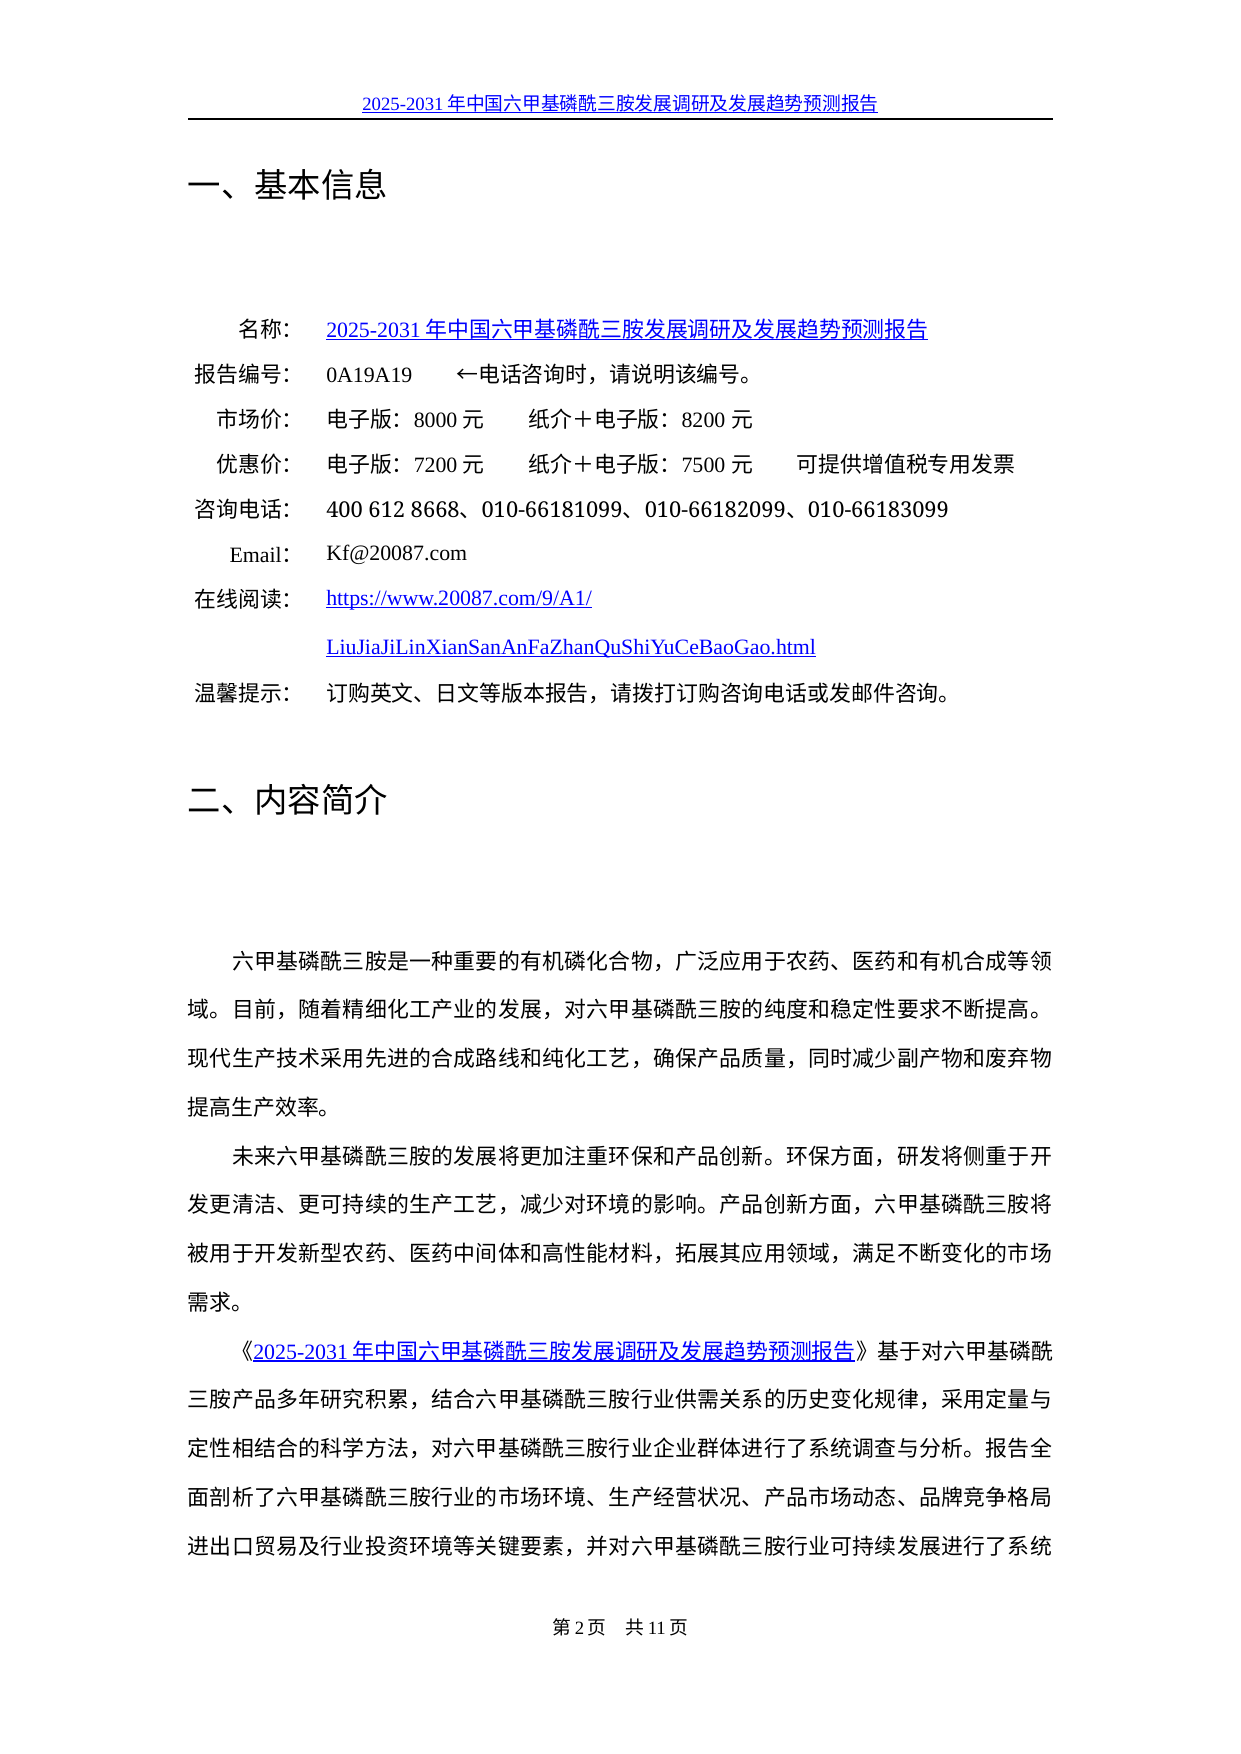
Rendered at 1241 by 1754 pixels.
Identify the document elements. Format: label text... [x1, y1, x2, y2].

table_cell Kf@20087.com [315, 537, 1073, 582]
table_cell 市场价： [167, 402, 315, 447]
title 二、内容简介 [187, 766, 1053, 831]
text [187, 943, 1053, 1561]
table_cell 400 612 8668、010-66181099、010-66182099、010-66183099 [315, 492, 1073, 537]
table_cell 报告编号： [167, 357, 315, 402]
table_header 名称： [167, 312, 315, 357]
table_cell 温馨提示： [167, 675, 315, 720]
table_cell [315, 582, 1073, 675]
table_cell 电子版：8000 元 纸介＋电子版：8200 元 [315, 402, 1073, 447]
table_cell Email： [167, 537, 315, 582]
table_cell 优惠价： [167, 447, 315, 492]
table_cell 咨询电话： [167, 492, 315, 537]
title 一、基本信息 [187, 150, 1053, 215]
table_cell 电子版：7200 元 纸介＋电子版：7500 元 可提供增值税专用发票 [315, 447, 1073, 492]
table_cell 0A19A19 ←电话咨询时，请说明该编号。 [315, 357, 1073, 402]
table_cell 在线阅读： [167, 582, 315, 675]
table_cell 订购英文、日文等版本报告，请拨打订购咨询电话或发邮件咨询。 [315, 675, 1073, 720]
table_header 2025-2031年中国六甲基磷酰三胺发展调研及发展趋势预测报告 [315, 312, 1073, 357]
